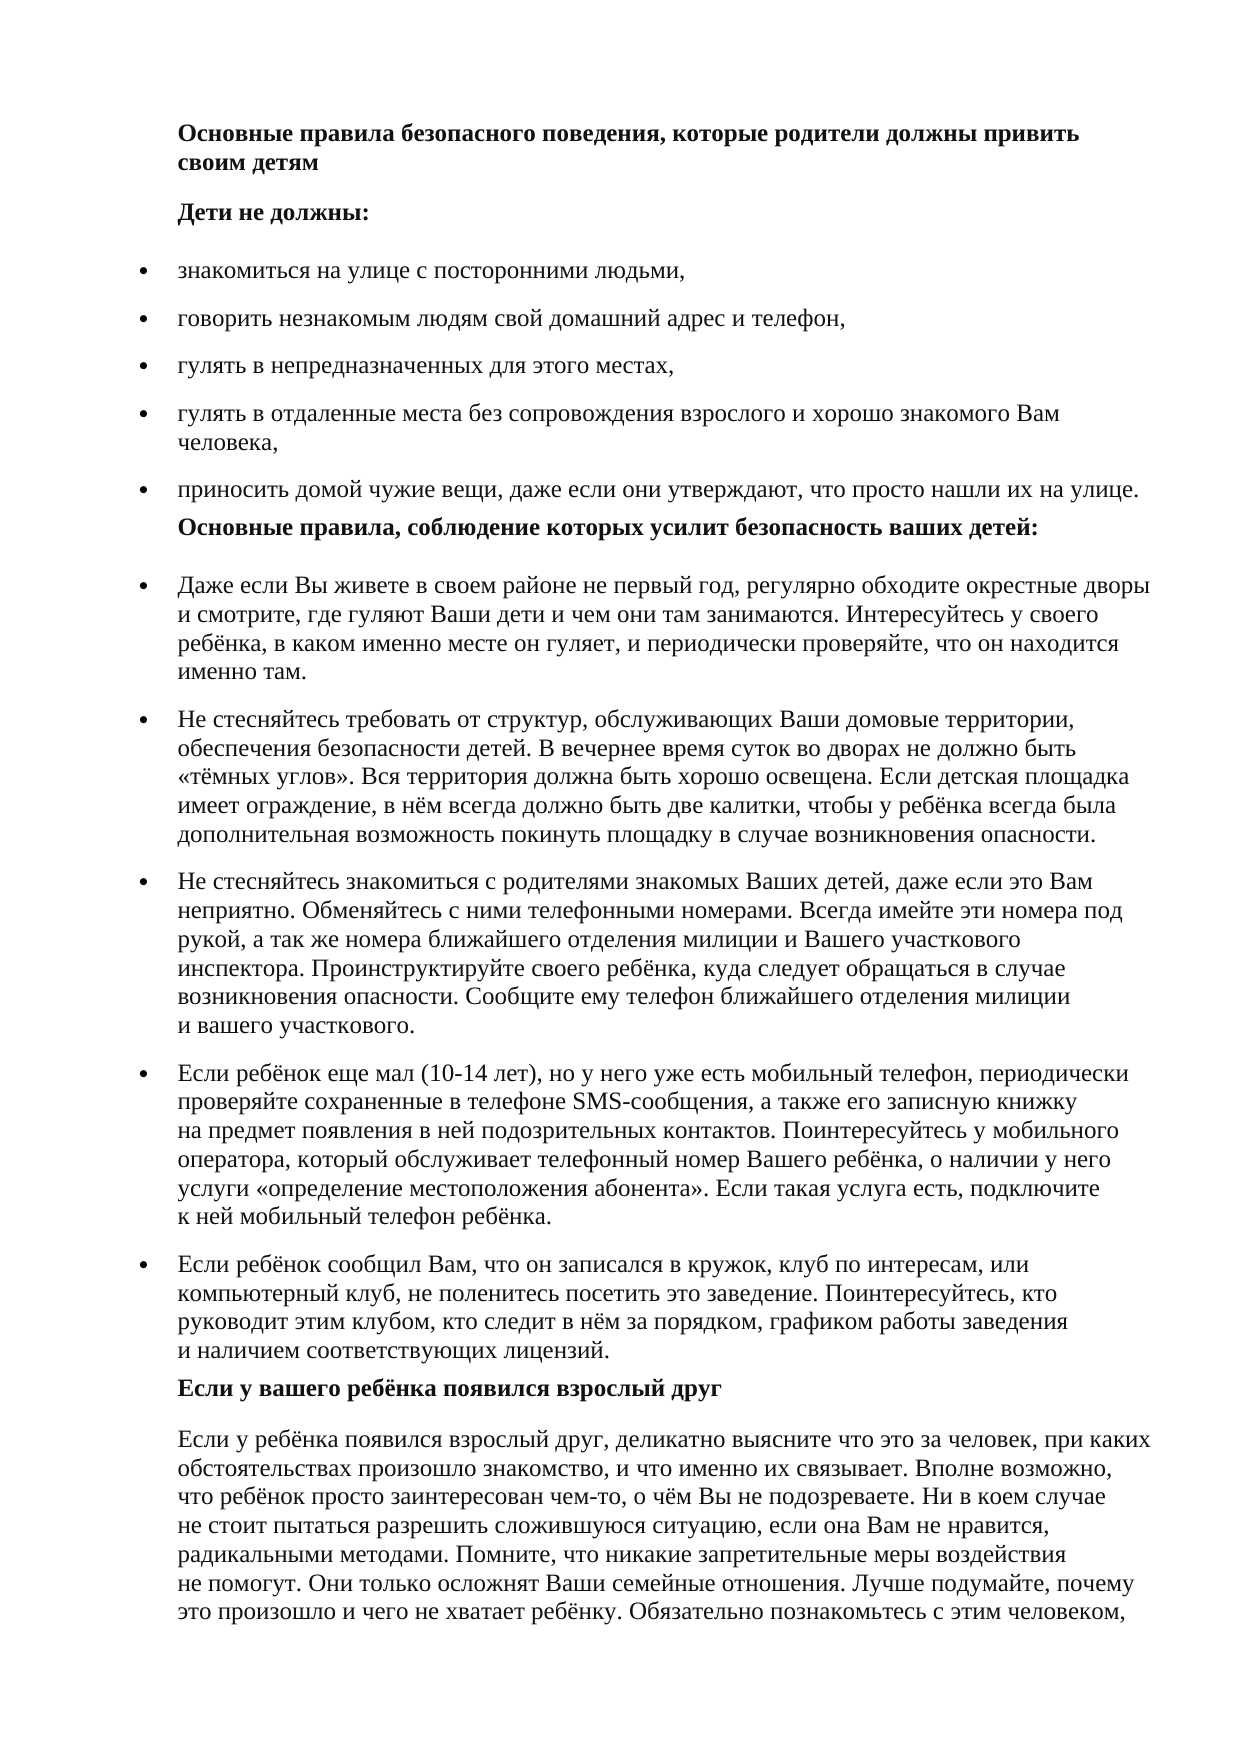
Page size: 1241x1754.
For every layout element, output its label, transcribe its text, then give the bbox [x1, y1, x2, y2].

list говорить незнакомым людям свой домашний адрес и телефон, [140, 303, 1152, 332]
list Если ребёнок еще мал (10-14 лет), но у него уже есть мобильный телефон, периодически проверяйте сохраненные в телефоне SMS-сообщения, а также его записную книжку на предмет появления в ней подозрительных контактов. Поинтересуйтесь у мобильного оператора, который обслуживает телефонный номер Вашего ребёнка, о наличии у него услуги «определение местоположения абонента». Если такая услуга есть, подключите к ней мобильный телефон ребёнка. [140, 1058, 1152, 1230]
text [177, 1424, 1152, 1625]
text Основные правила безопасного поведения, которые родители должны привить своим детям [177, 118, 1152, 176]
list Если ребёнок сообщил Вам, что он записался в кружок, клуб по интересам, или компьютерный клуб, не поленитесь посетить это заведение. Поинтересуйтесь, кто руководит этим клубом, кто следит в нём за порядком, графиком работы заведения и наличием соответствующих лицензий. [140, 1249, 1152, 1364]
list Не стесняйтесь требовать от структур, обслуживающих Ваши домовые территории, обеспечения безопасности детей. В вечернее время суток во дворах не должно быть «тёмных углов». Вся территория должна быть хорошо освещена. Если детская площадка имеет ограждение, в нём всегда должно быть две калитки, чтобы у ребёнка всегда была дополнительная возможность покинуть площадку в случае возникновения опасности. [140, 704, 1152, 848]
list гулять в непредназначенных для этого местах, [140, 350, 1152, 379]
list гулять в отдаленные места без сопровождения взрослого и хорошо знакомого Вам человека, [140, 398, 1152, 455]
text Если у вашего ребёнка появился взрослый друг [177, 1373, 1152, 1402]
list знакомиться на улице с посторонними людьми, [140, 255, 1152, 284]
text Дети не должны: [177, 197, 1152, 226]
list Не стесняйтесь знакомиться с родителями знакомых Ваших детей, даже если это Вам неприятно. Обменяйтесь с ними телефонными номерами. Всегда имейте эти номера под рукой, а так же номера ближайшего отделения милиции и Вашего участкового инспектора. Проинструктируйте своего ребёнка, куда следует обращаться в случае возникновения опасности. Сообщите ему телефон ближайшего отделения милиции и вашего участкового. [140, 866, 1152, 1039]
list приносить домой чужие вещи, даже если они утверждают, что просто нашли их на улице. [140, 474, 1152, 503]
list Даже если Вы живете в своем районе не первый год, регулярно обходите окрестные дворы и смотрите, где гуляют Ваши дети и чем они там занимаются. Интересуйтесь у своего ребёнка, в каком именно месте он гуляет, и периодически проверяйте, что он находится именно там. [140, 570, 1152, 685]
text Основные правила, соблюдение которых усилит безопасность ваших детей: [177, 512, 1152, 541]
